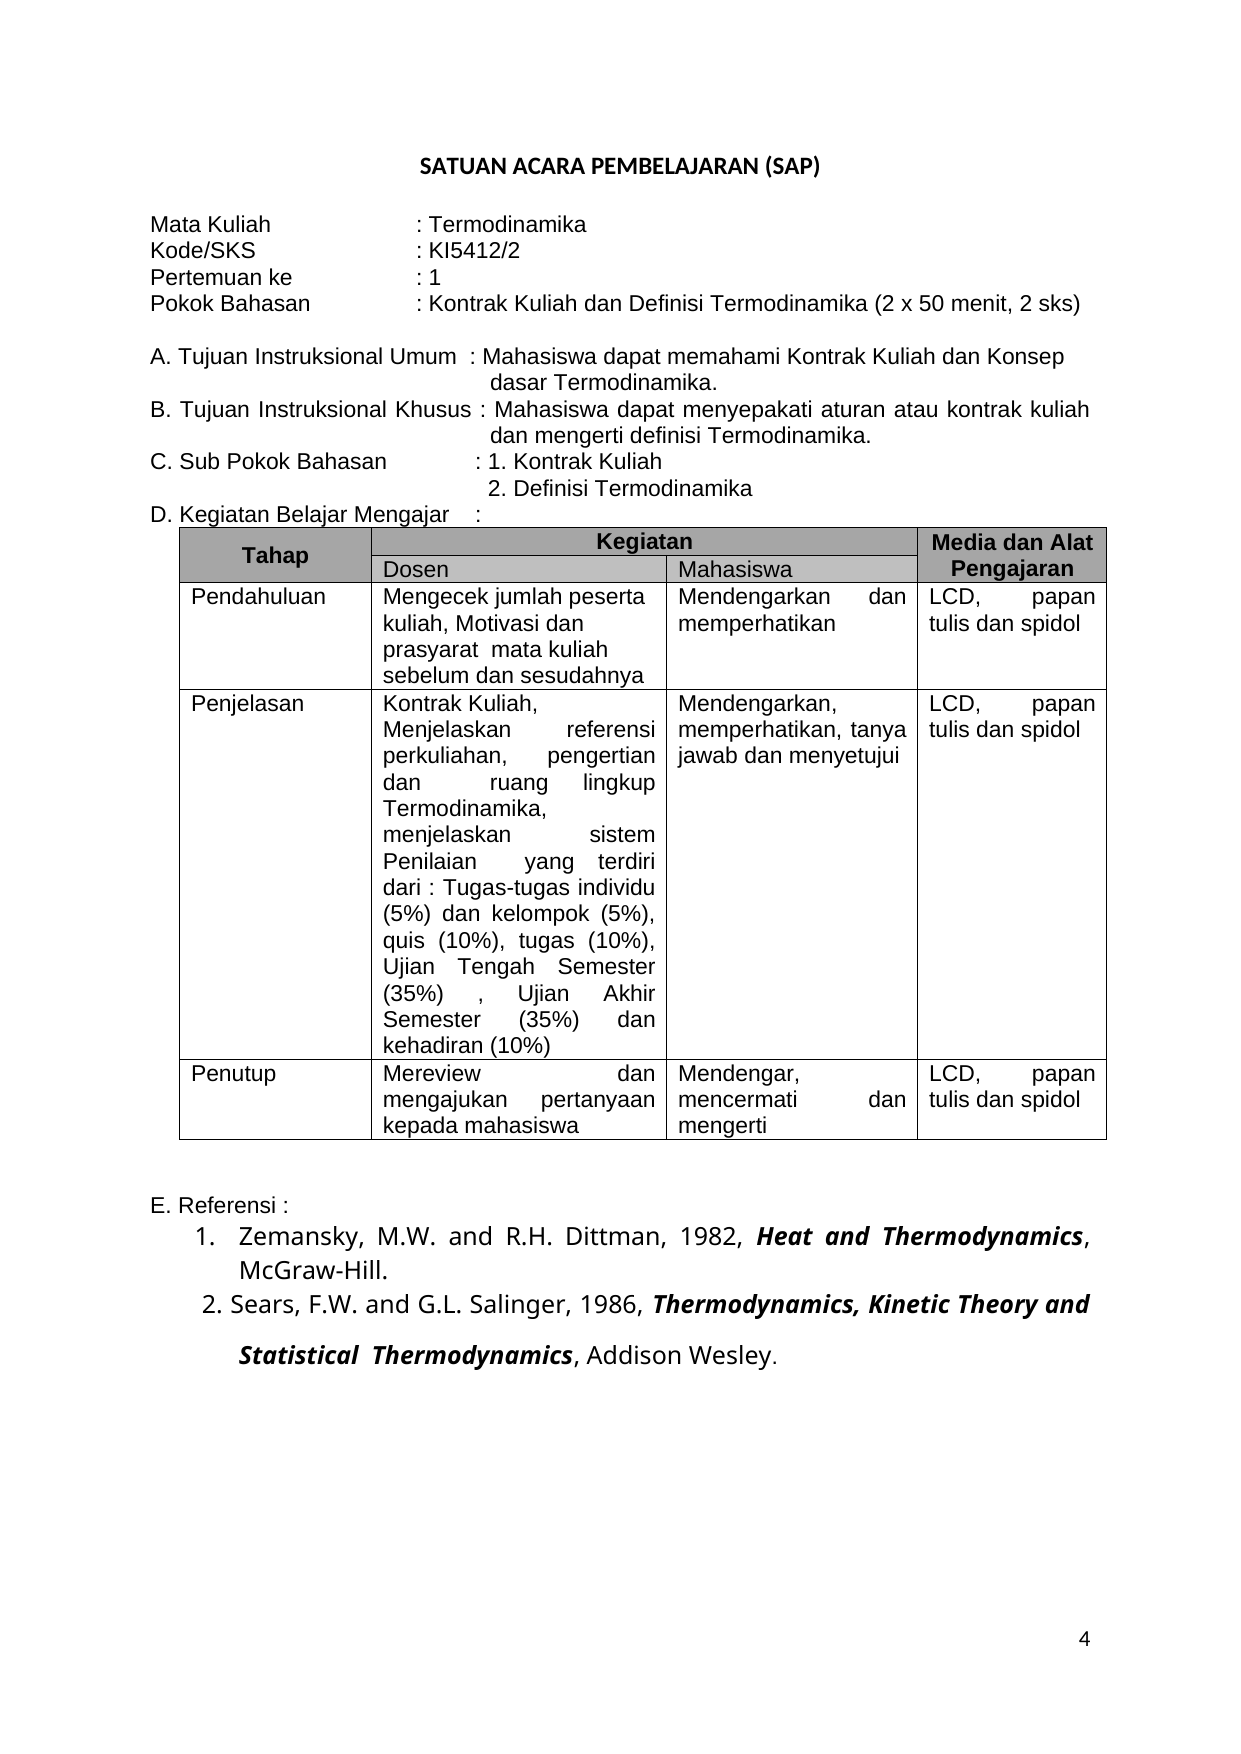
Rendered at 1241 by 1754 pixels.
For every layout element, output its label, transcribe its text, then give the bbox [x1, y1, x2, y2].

table_header Media dan Alat Pengajaran [918, 528, 1106, 582]
list Zemansky, M.W. and R.H. Dittman, 1982, Heat and Thermodynamics, McGraw-Hill. [194, 1219, 1090, 1287]
text SATUAN ACARA PEMBELAJARAN (SAP) [150, 150, 1090, 181]
table_cell LCD, papan tulis dan spidol [918, 583, 1106, 688]
text B. Tujuan Instruksional Khusus : Mahasiswa dapat menyepakati aturan atau kontrak kuliah dan mengerti definisi Termodinamika. [150, 396, 1090, 448]
table_cell Penjelasan [180, 690, 371, 1058]
table_cell Mendengar, mencermati dan mengerti [667, 1060, 917, 1139]
text Pertemuan ke : 1 [150, 264, 1090, 290]
table_cell Penutup [180, 1060, 371, 1139]
text Kode/SKS : KI5412/2 [150, 237, 1090, 264]
text D. Kegiatan Belajar Mengajar : [150, 501, 1090, 527]
table_cell Mengecek jumlah peserta kuliah, Motivasi dan prasyarat mata kuliah sebelum dan sesudahnya [372, 583, 666, 688]
text A. Tujuan Instruksional Umum : Mahasiswa dapat memahami Kontrak Kuliah dan Konsep dasar Termodinamika. [150, 343, 1090, 396]
text C. Sub Pokok Bahasan : 1. Kontrak Kuliah [150, 448, 1090, 474]
table_header Kegiatan [372, 528, 917, 555]
text 2. Definisi Termodinamika [150, 474, 1090, 501]
text E. Referensi : [150, 1192, 1090, 1219]
table_cell Pendahuluan [180, 583, 371, 688]
text Pokok Bahasan : Kontrak Kuliah dan Definisi Termodinamika (2 x 50 menit, 2 sks) [150, 290, 1090, 316]
table_cell Kontrak Kuliah, Menjelaskan referensi perkuliahan, pengertian dan ruang lingkup Termodinamika, menjelaskan sistem Penilaian yang terdiri dari : Tugas-tugas individu (5%) dan kelompok (5%), quis (10%), tugas (10%), Ujian Tengah Semester (35%) , Ujian Akhir Semester (35%) dan kehadiran (10%) [372, 690, 666, 1058]
table_cell Mendengarkan dan memperhatikan [667, 583, 917, 688]
text Mata Kuliah : Termodinamika [150, 211, 1090, 237]
table_header Tahap [180, 528, 371, 582]
table_cell LCD, papan tulis dan spidol [918, 1060, 1106, 1139]
table_cell Mendengarkan, memperhatikan, tanya jawab dan menyetujui [667, 690, 917, 1058]
table_cell LCD, papan tulis dan spidol [918, 690, 1106, 1058]
text 2. Sears, F.W. and G.L. Salinger, 1986, Thermodynamics, Kinetic Theory and Statistical Thermodynamics, Addison Wesley. [194, 1287, 1090, 1372]
table_cell Dosen [372, 556, 666, 582]
table_cell Mahasiswa [667, 556, 917, 582]
table_cell Mereview dan mengajukan pertanyaan kepada mahasiswa [372, 1060, 666, 1139]
